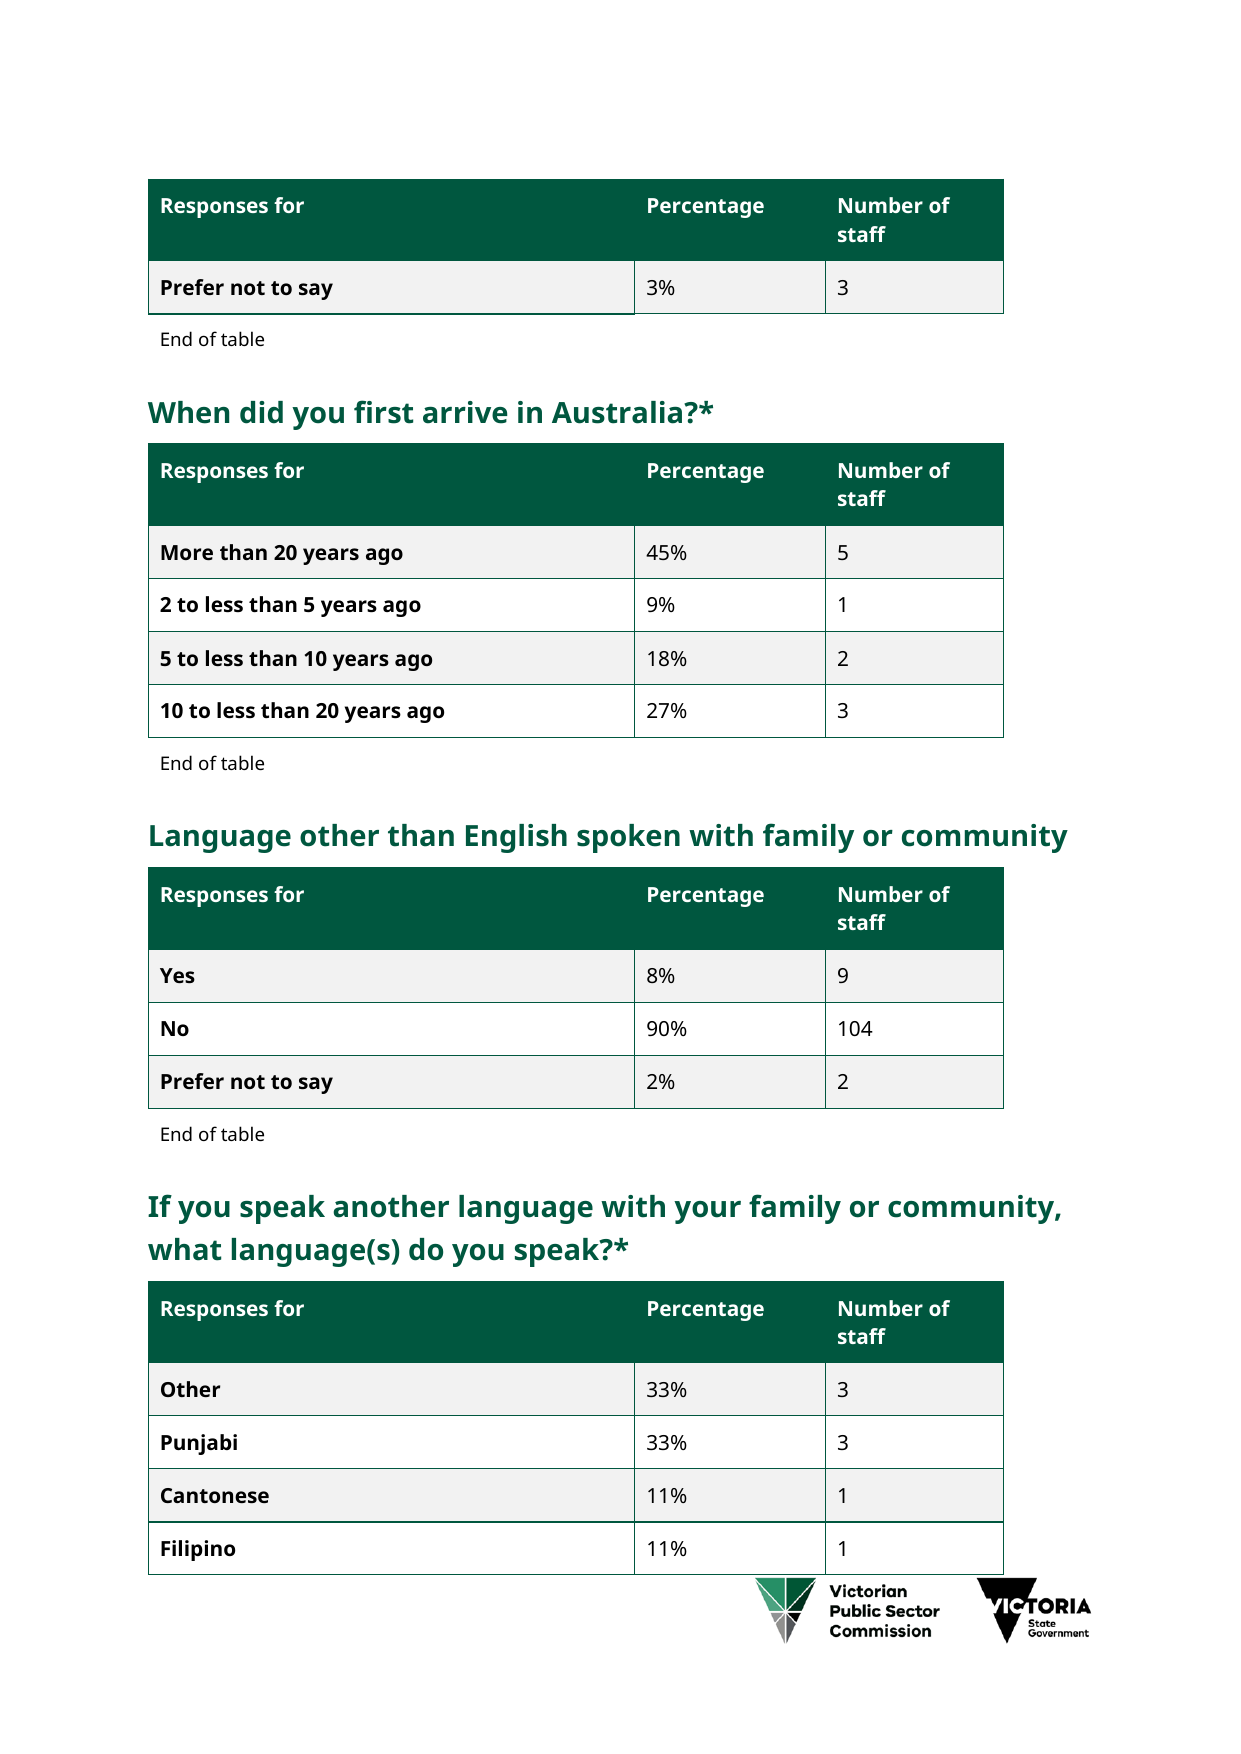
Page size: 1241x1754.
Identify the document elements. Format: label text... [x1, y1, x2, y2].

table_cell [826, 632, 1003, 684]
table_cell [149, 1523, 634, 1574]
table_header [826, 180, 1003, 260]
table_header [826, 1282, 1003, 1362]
subtitle Language other than English spoken with family or community [148, 816, 1092, 855]
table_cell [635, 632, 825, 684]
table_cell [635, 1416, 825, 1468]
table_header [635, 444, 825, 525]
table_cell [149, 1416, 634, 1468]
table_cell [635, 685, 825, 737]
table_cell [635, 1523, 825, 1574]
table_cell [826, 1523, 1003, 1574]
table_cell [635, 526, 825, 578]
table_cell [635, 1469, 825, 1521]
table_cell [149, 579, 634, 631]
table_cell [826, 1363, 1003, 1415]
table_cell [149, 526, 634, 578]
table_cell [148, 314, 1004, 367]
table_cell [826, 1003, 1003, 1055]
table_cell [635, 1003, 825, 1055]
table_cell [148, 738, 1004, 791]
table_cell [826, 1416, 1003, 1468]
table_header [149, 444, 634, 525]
subtitle When did you first arrive in Australia?* [148, 392, 1092, 432]
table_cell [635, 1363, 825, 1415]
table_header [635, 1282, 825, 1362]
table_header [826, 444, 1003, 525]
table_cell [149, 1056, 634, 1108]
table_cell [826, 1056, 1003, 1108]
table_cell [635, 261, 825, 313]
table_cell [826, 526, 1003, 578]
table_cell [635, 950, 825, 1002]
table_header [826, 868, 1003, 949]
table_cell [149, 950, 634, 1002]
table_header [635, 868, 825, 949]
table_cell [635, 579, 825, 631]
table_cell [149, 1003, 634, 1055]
subtitle If you speak another language with your family or community, what language(s) do you speak?* [148, 1187, 1092, 1269]
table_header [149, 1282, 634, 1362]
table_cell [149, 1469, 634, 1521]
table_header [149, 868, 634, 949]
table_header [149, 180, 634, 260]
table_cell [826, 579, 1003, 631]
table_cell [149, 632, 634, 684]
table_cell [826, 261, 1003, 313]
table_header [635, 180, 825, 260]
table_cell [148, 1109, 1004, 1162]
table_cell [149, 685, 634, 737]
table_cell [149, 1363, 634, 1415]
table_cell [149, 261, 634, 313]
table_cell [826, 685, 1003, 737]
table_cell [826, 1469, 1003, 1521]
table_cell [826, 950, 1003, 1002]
picture [754, 1577, 1093, 1645]
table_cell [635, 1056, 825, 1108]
